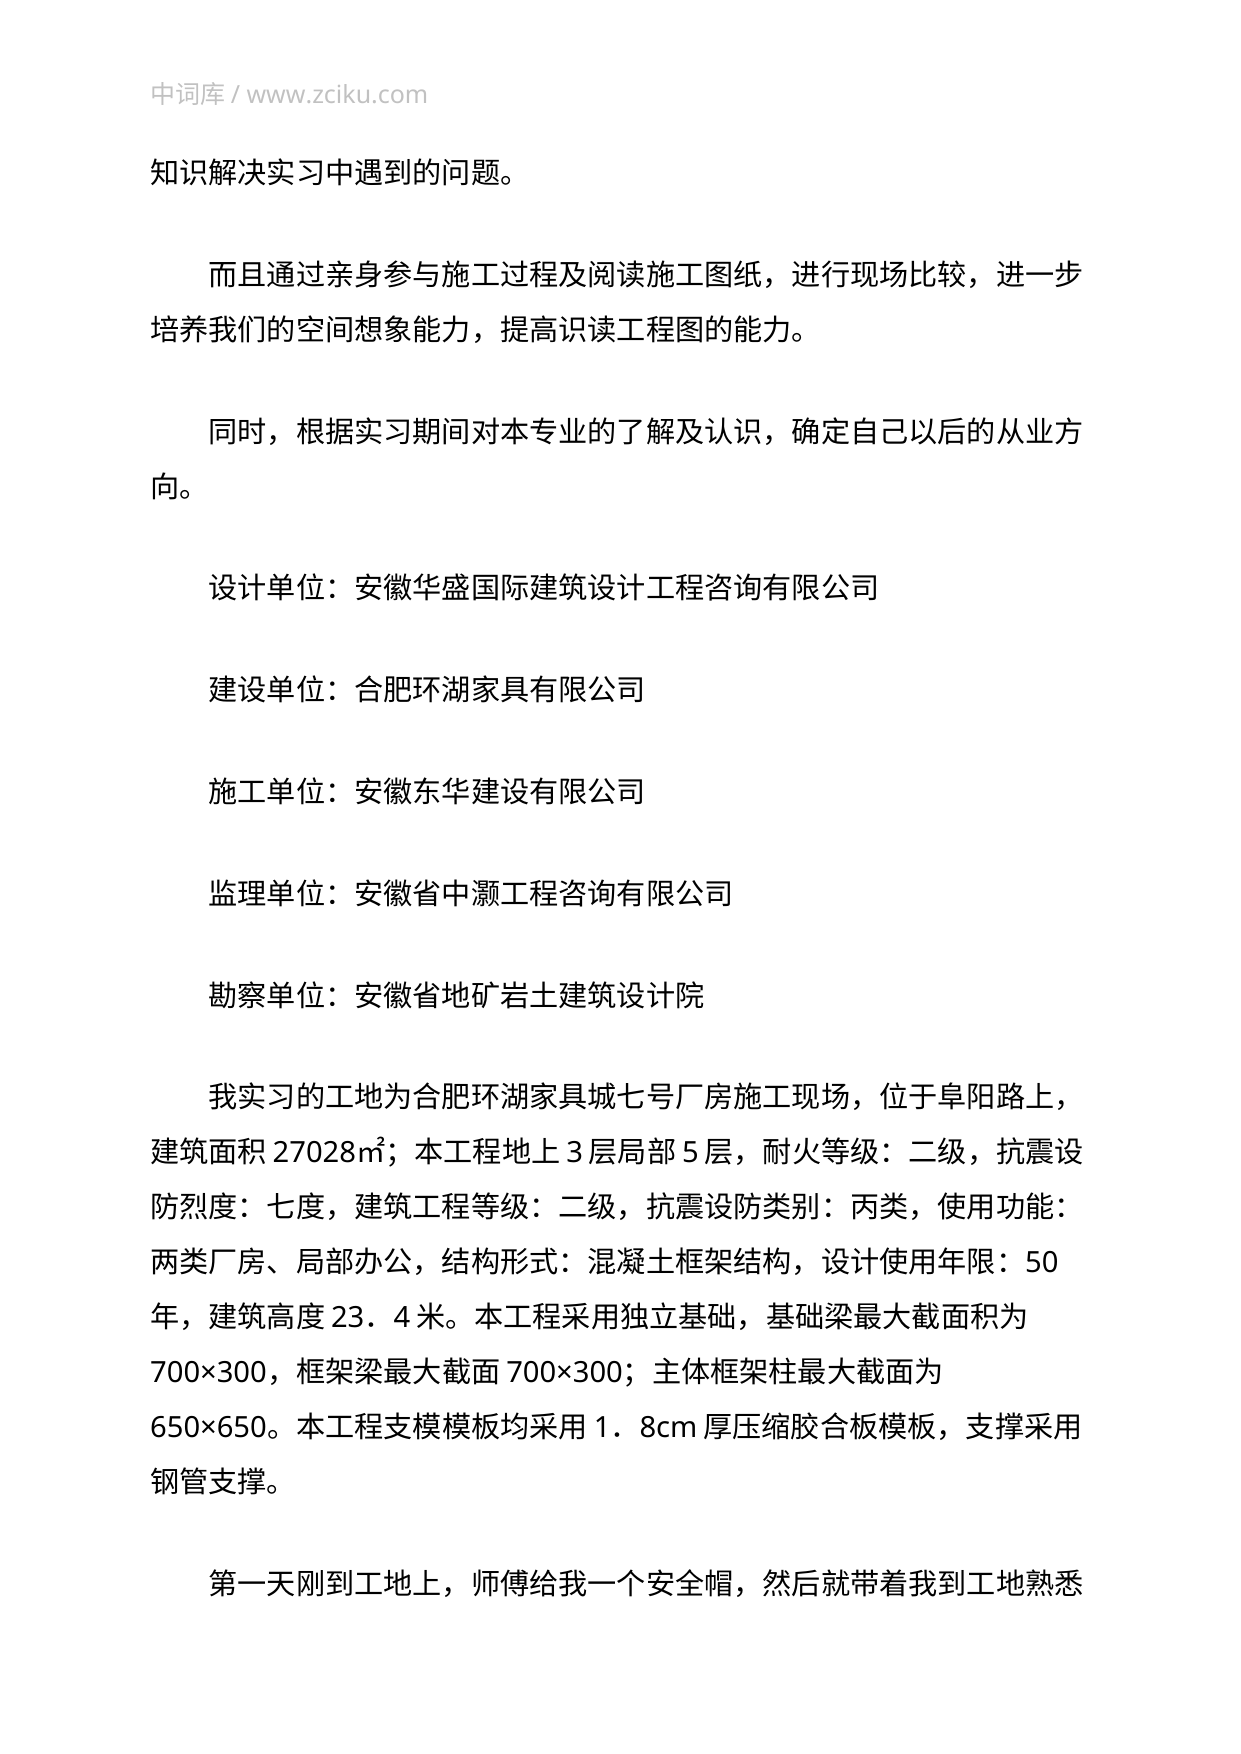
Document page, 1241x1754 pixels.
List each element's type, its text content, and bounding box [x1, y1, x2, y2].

text 而且通过亲身参与施工过程及阅读施工图纸，进行现场比较，进一步培养我们的空间想象能力，提高识读工程图的能力。 [150, 252, 1090, 349]
text 设计单位：安徽华盛国际建筑设计工程咨询有限公司 [150, 565, 1090, 607]
text 监理单位：安徽省中灏工程咨询有限公司 [150, 870, 1090, 913]
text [150, 1561, 1090, 1603]
text 施工单位：安徽东华建设有限公司 [150, 769, 1090, 811]
text 我实习的工地为合肥环湖家具城七号厂房施工现场，位于阜阳路上，建筑面积27028㎡；本工程地上3层局部5层，耐火等级：二级，抗震设防烈度：七度，建筑工程等级：二级，抗震设防类别：丙类，使用功能：两类厂房、局部办公，结构形式：混凝土框架结构，设计使用年限：50年，建筑高度23．4米。本工程采用独立基础，基础梁最大截面积为700×300，框架梁最大截面700×300；主体框架柱最大截面为650×650。本工程支模模板均采用1．8cm厚压缩胶合板模板，支撑采用钢管支撑。 [150, 1074, 1090, 1501]
text 建设单位：合肥环湖家具有限公司 [150, 667, 1090, 709]
text 勘察单位：安徽省地矿岩土建筑设计院 [150, 972, 1090, 1014]
text 同时，根据实习期间对本专业的了解及认识，确定自己以后的从业方向。 [150, 408, 1090, 506]
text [150, 150, 1090, 192]
